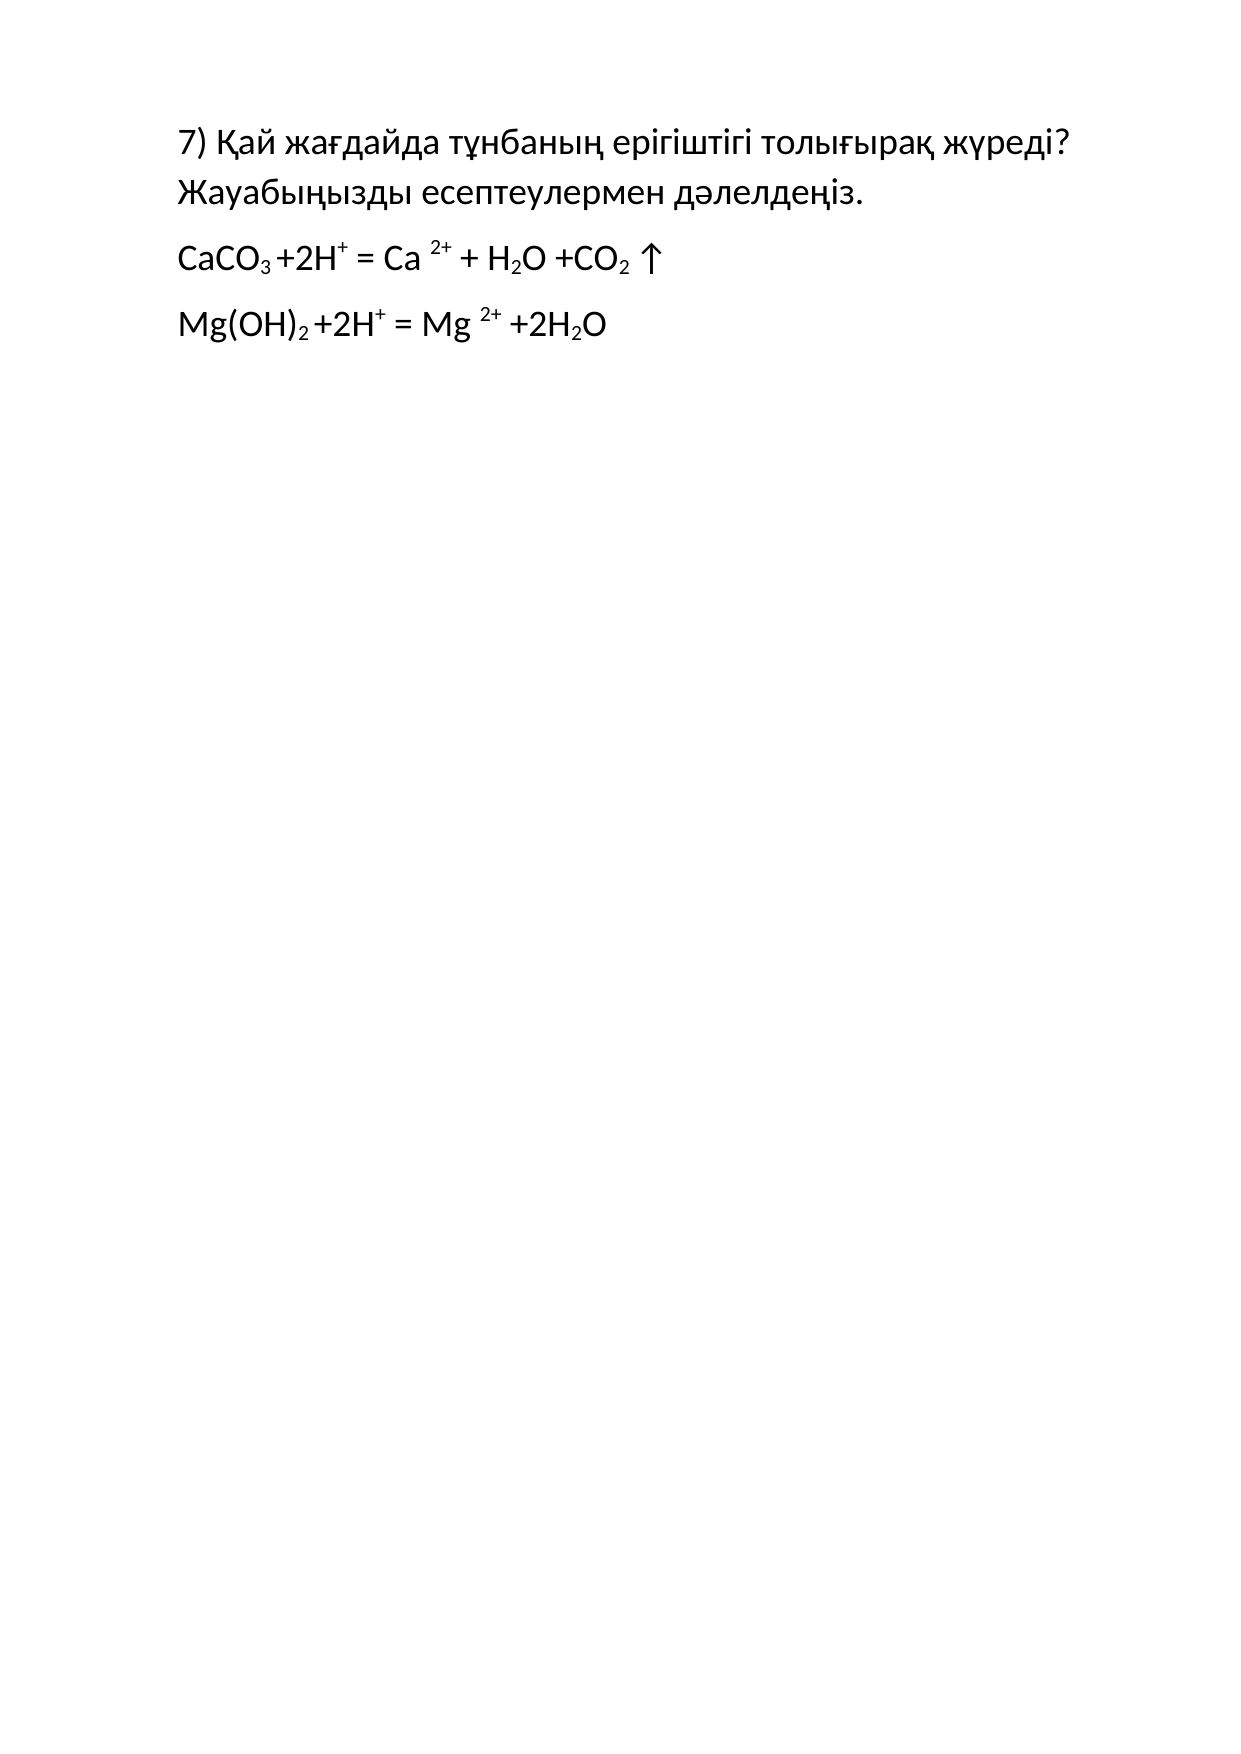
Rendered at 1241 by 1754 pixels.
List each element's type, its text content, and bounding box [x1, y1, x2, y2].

text CaCO3 +2H+ = Ca 2+ + H2O +CO2 ↑ [177, 234, 1152, 279]
text 7) Қай жағдайда тұнбаның ерігіштігі толығырақ жүреді? Жауабыңызды есептеулермен дәлелдеңіз. [177, 118, 1152, 213]
text Mg(OH)2 +2H+ = Mg 2+ +2H2O [177, 300, 1152, 346]
